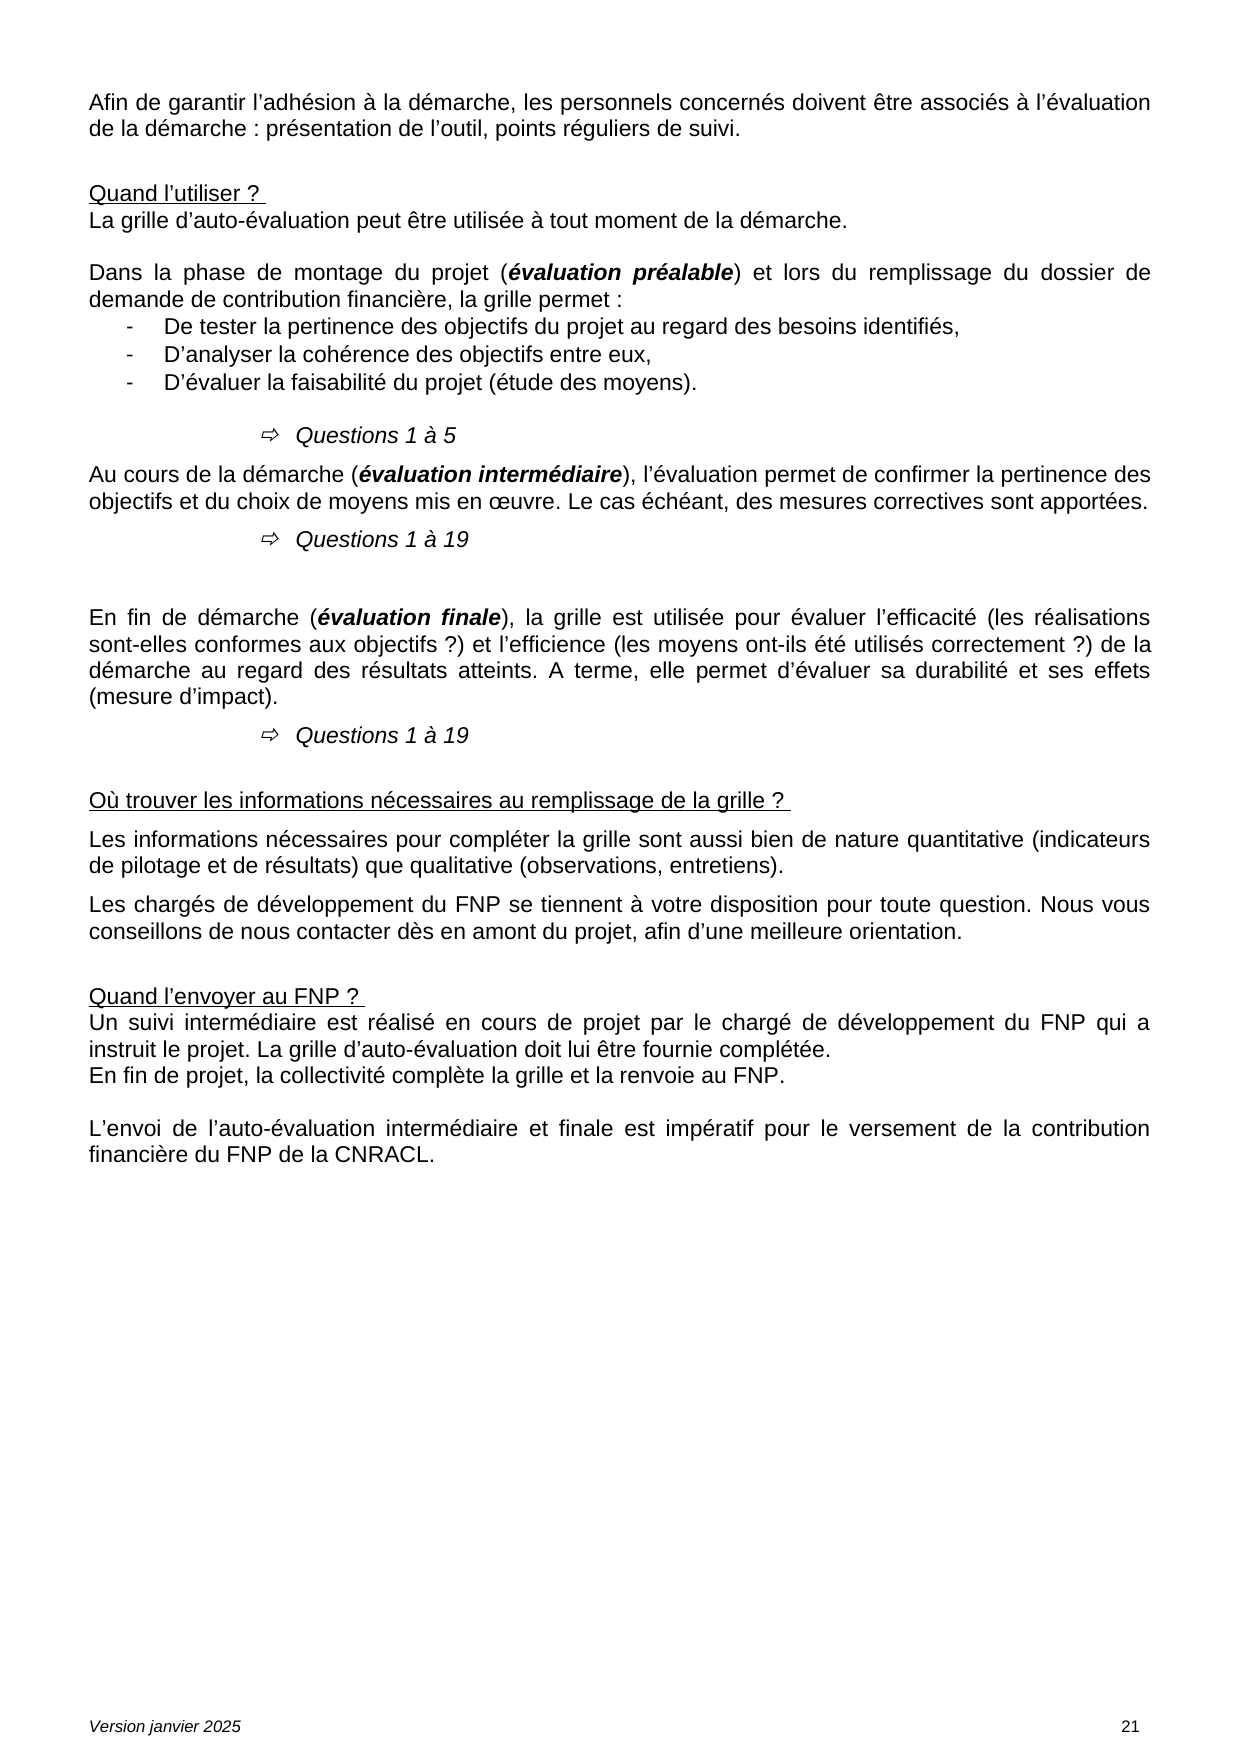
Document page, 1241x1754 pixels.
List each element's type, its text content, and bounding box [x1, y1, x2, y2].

text Les informations nécessaires pour compléter la grille sont aussi bien de nature quantitative (indicateurs de pilotage et de résultats) que qualitative (observations, entretiens). [89, 826, 1152, 879]
list De tester la pertinence des objectifs du projet au regard des besoins identifiés, [126, 312, 1152, 340]
list Quand l’envoyer au FNP ? [89, 983, 1152, 1009]
text Au cours de la démarche (évaluation intermédiaire), l’évaluation permet de confirmer la pertinence des objectifs et du choix de moyens mis en œuvre. Le cas échéant, des mesures correctives sont apportées. [89, 461, 1152, 514]
list La grille d’auto-évaluation peut être utilisée à tout moment de la démarche. [89, 207, 1152, 233]
list Questions 1 à 19 [258, 722, 1152, 748]
text Afin de garantir l’adhésion à la démarche, les personnels concernés doivent être associés à l’évaluation de la démarche : présentation de l’outil, points réguliers de suivi. [89, 89, 1152, 141]
list Un suivi intermédiaire est réalisé en cours de projet par le chargé de développement du FNP qui a instruit le projet. La grille d’auto-évaluation doit lui être fournie complétée. [89, 1009, 1152, 1062]
text En fin de démarche (évaluation finale), la grille est utilisée pour évaluer l’efficacité (les réalisations sont-elles conformes aux objectifs ?) et l’efficience (les moyens ont-ils été utilisés correctement ?) de la démarche au regard des résultats atteints. A terme, elle permet d’évaluer sa durabilité et ses effets (mesure d’impact). [89, 604, 1152, 709]
list D’analyser la cohérence des objectifs entre eux, [126, 340, 1152, 368]
list Quand l’utiliser ? [89, 180, 1152, 207]
list D’évaluer la faisabilité du projet (étude des moyens). [126, 368, 1152, 396]
list Questions 1 à 5 [258, 422, 1152, 449]
list L’envoi de l’auto-évaluation intermédiaire et finale est impératif pour le versement de la contribution financière du FNP de la CNRACL. [89, 1115, 1152, 1167]
list En fin de projet, la collectivité complète la grille et la renvoie au FNP. [89, 1062, 1152, 1088]
text Les chargés de développement du FNP se tiennent à votre disposition pour toute question. Nous vous conseillons de nous contacter dès en amont du projet, afin d’une meilleure orientation. [89, 891, 1152, 944]
list Dans la phase de montage du projet (évaluation préalable) et lors du remplissage du dossier de demande de contribution financière, la grille permet : [89, 259, 1152, 312]
text Où trouver les informations nécessaires au remplissage de la grille ? [89, 787, 1152, 814]
list Questions 1 à 19 [258, 526, 1152, 553]
